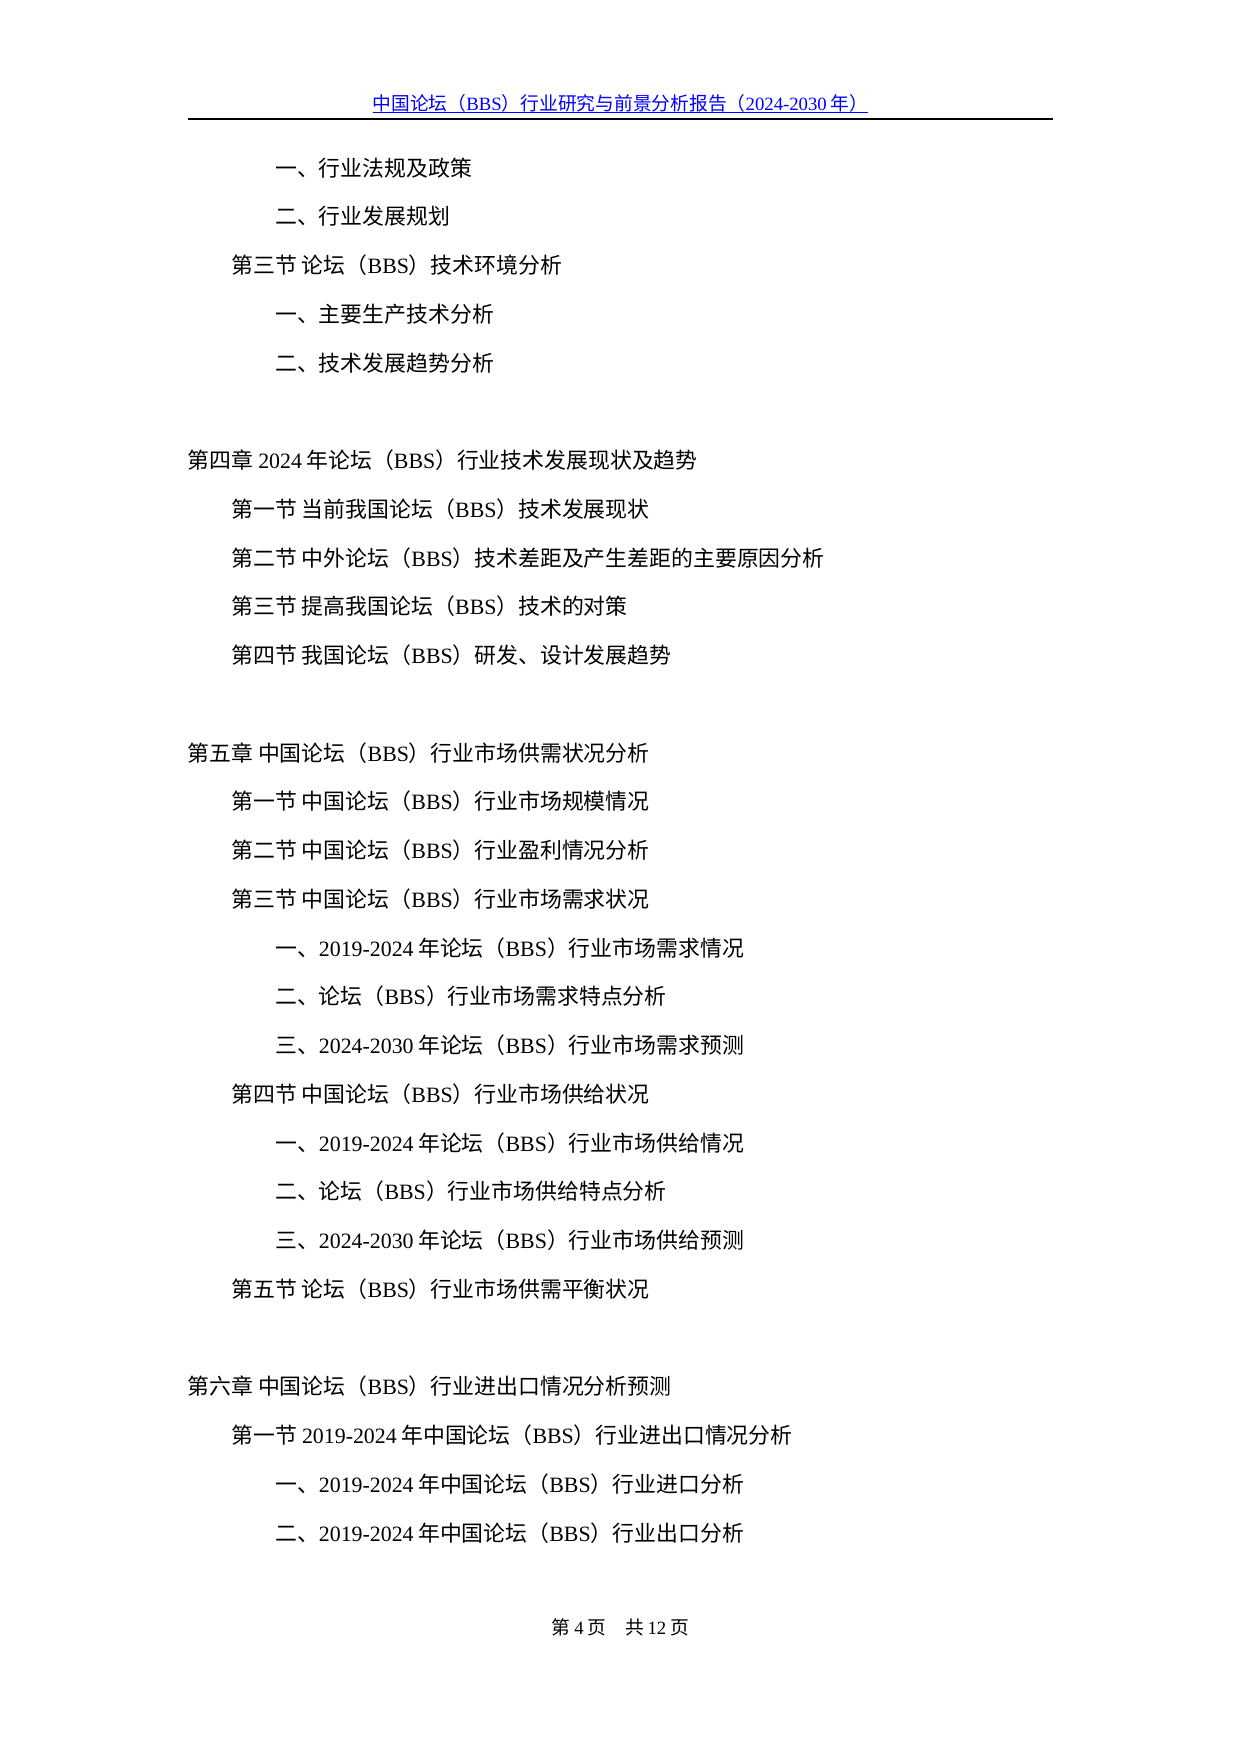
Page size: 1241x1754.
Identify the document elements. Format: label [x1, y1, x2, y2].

text [187, 150, 1053, 1548]
